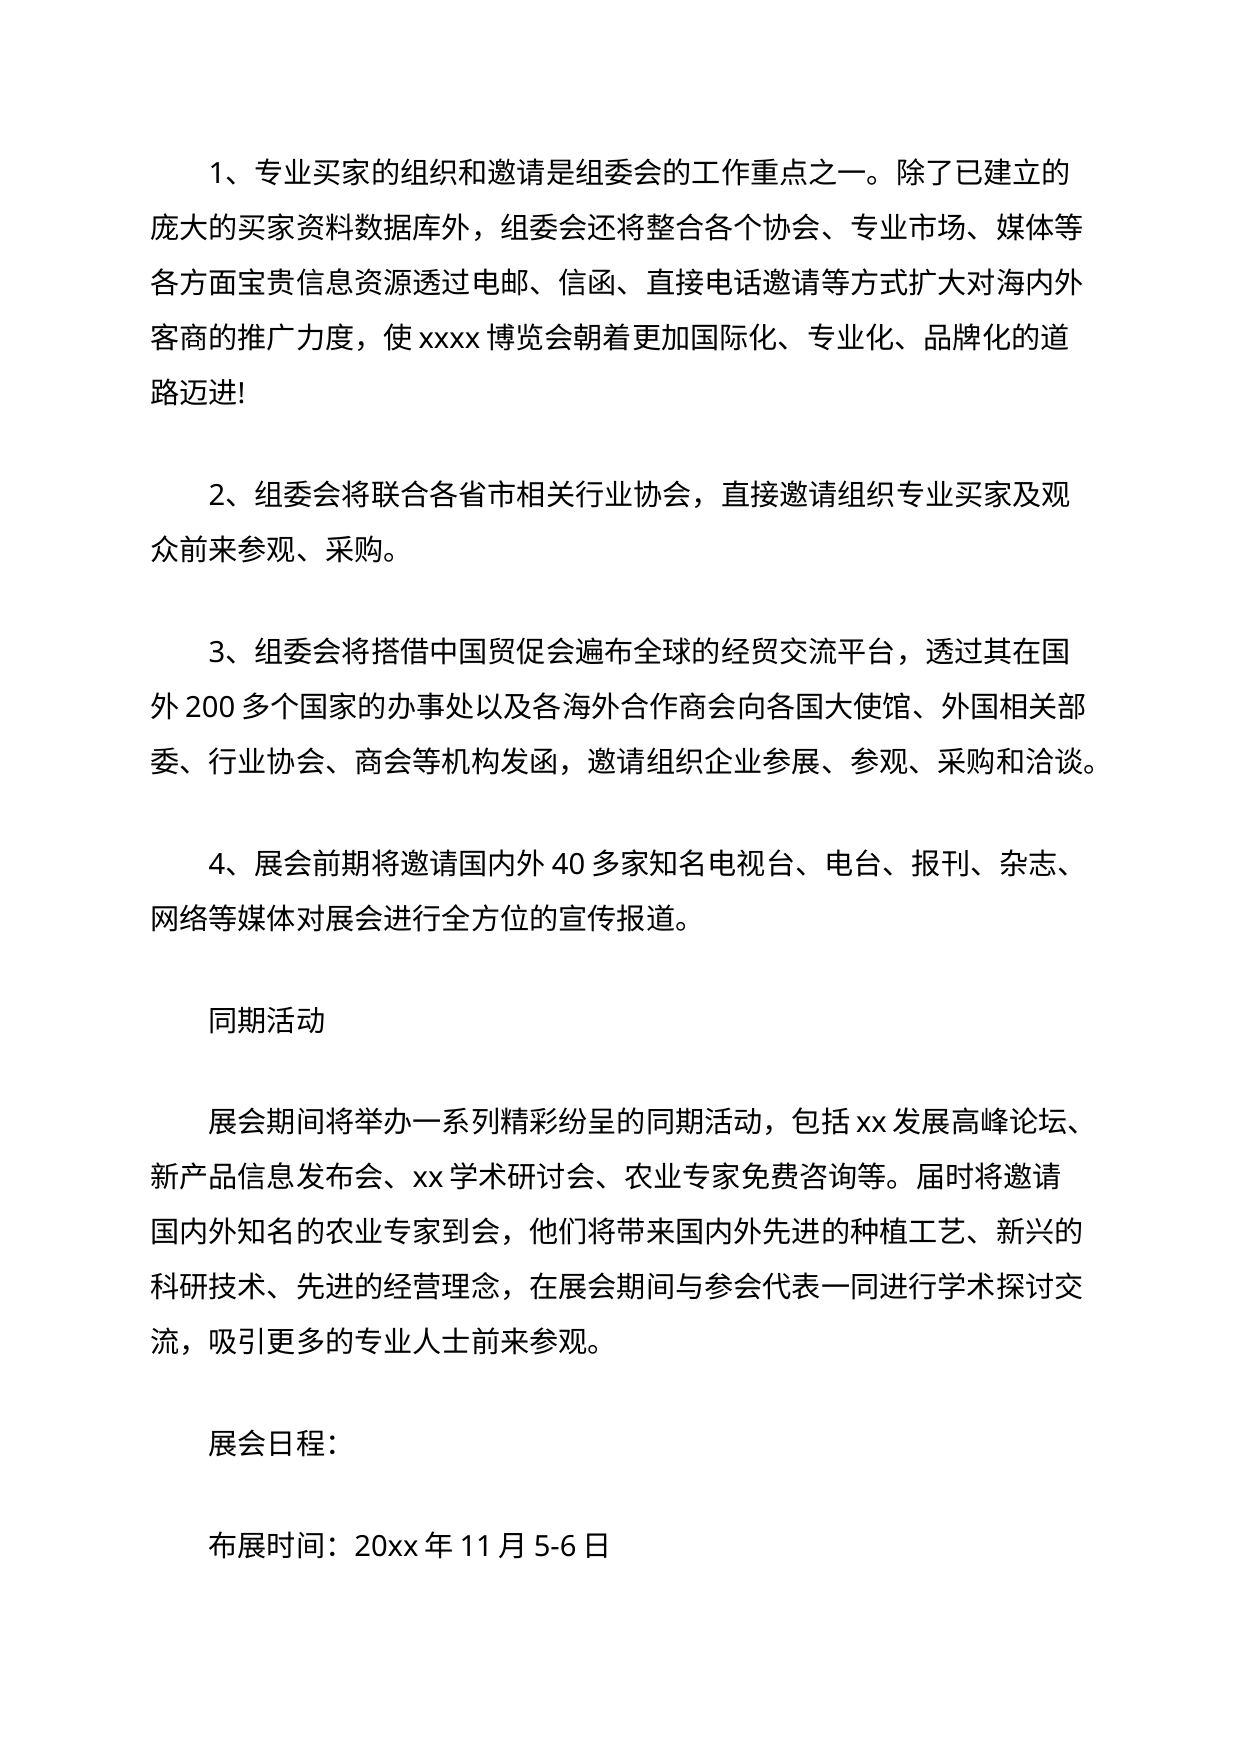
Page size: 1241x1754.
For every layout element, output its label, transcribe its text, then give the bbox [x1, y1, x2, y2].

text 3、组委会将搭借中国贸促会遍布全球的经贸交流平台，透过其在国外200多个国家的办事处以及各海外合作商会向各国大使馆、外国相关部委、行业协会、商会等机构发函，邀请组织企业参展、参观、采购和洽谈。 [150, 628, 1090, 781]
text 4、展会前期将邀请国内外40多家知名电视台、电台、报刊、杂志、网络等媒体对展会进行全方位的宣传报道。 [150, 840, 1090, 938]
text 布展时间：20xx年11月5-6日 [150, 1522, 1090, 1564]
text 展会日程： [150, 1420, 1090, 1463]
text 同期活动 [150, 997, 1090, 1039]
text 展会期间将举办一系列精彩纷呈的同期活动，包括xx发展高峰论坛、新产品信息发布会、xx学术研讨会、农业专家免费咨询等。届时将邀请国内外知名的农业专家到会，他们将带来国内外先进的种植工艺、新兴的科研技术、先进的经营理念，在展会期间与参会代表一同进行学术探讨交流，吸引更多的专业人士前来参观。 [150, 1099, 1090, 1361]
text 1、专业买家的组织和邀请是组委会的工作重点之一。除了已建立的庞大的买家资料数据库外，组委会还将整合各个协会、专业市场、媒体等各方面宝贵信息资源透过电邮、信函、直接电话邀请等方式扩大对海内外客商的推广力度，使xxxx博览会朝着更加国际化、专业化、品牌化的道路迈进! [150, 150, 1090, 412]
text 2、组委会将联合各省市相关行业协会，直接邀请组织专业买家及观众前来参观、采购。 [150, 472, 1090, 569]
